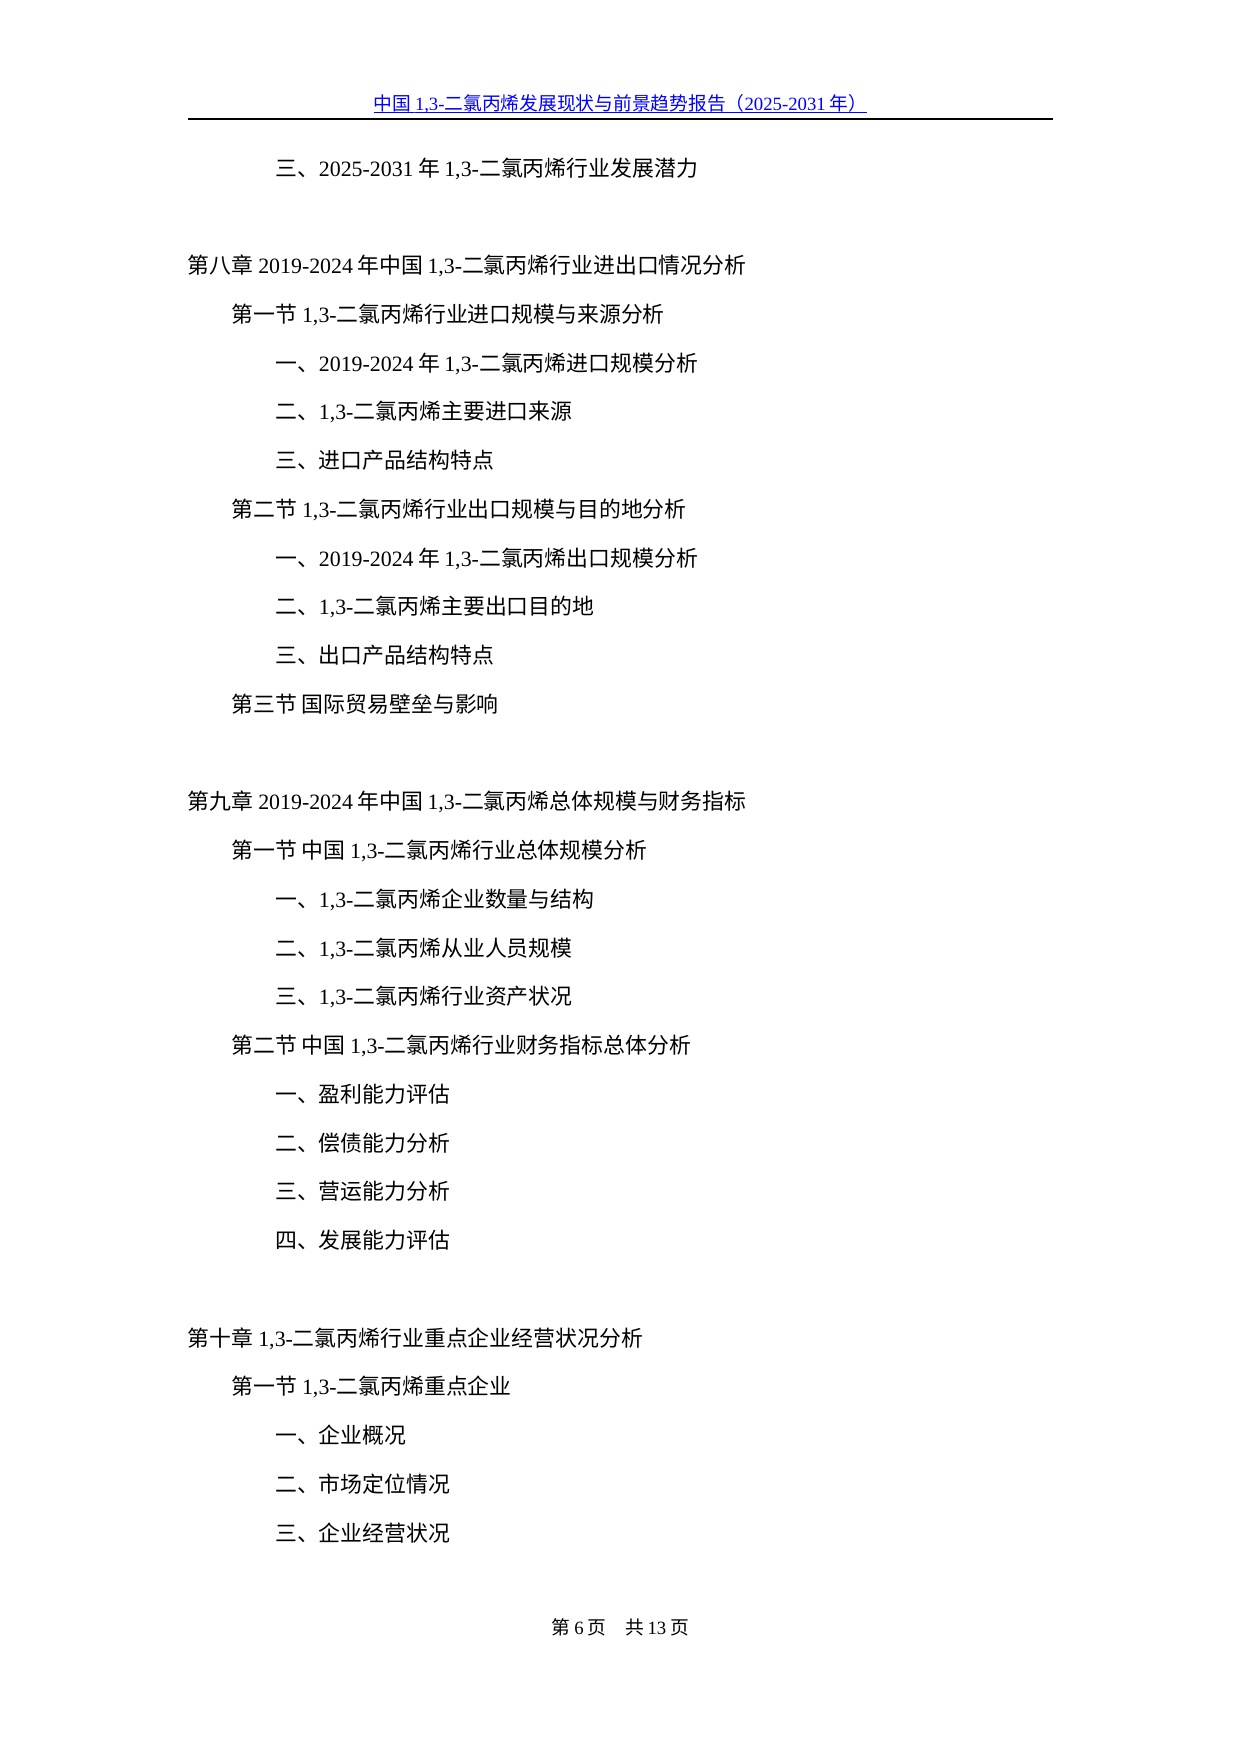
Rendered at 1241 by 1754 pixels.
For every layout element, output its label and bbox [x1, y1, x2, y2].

text [187, 150, 1053, 1548]
